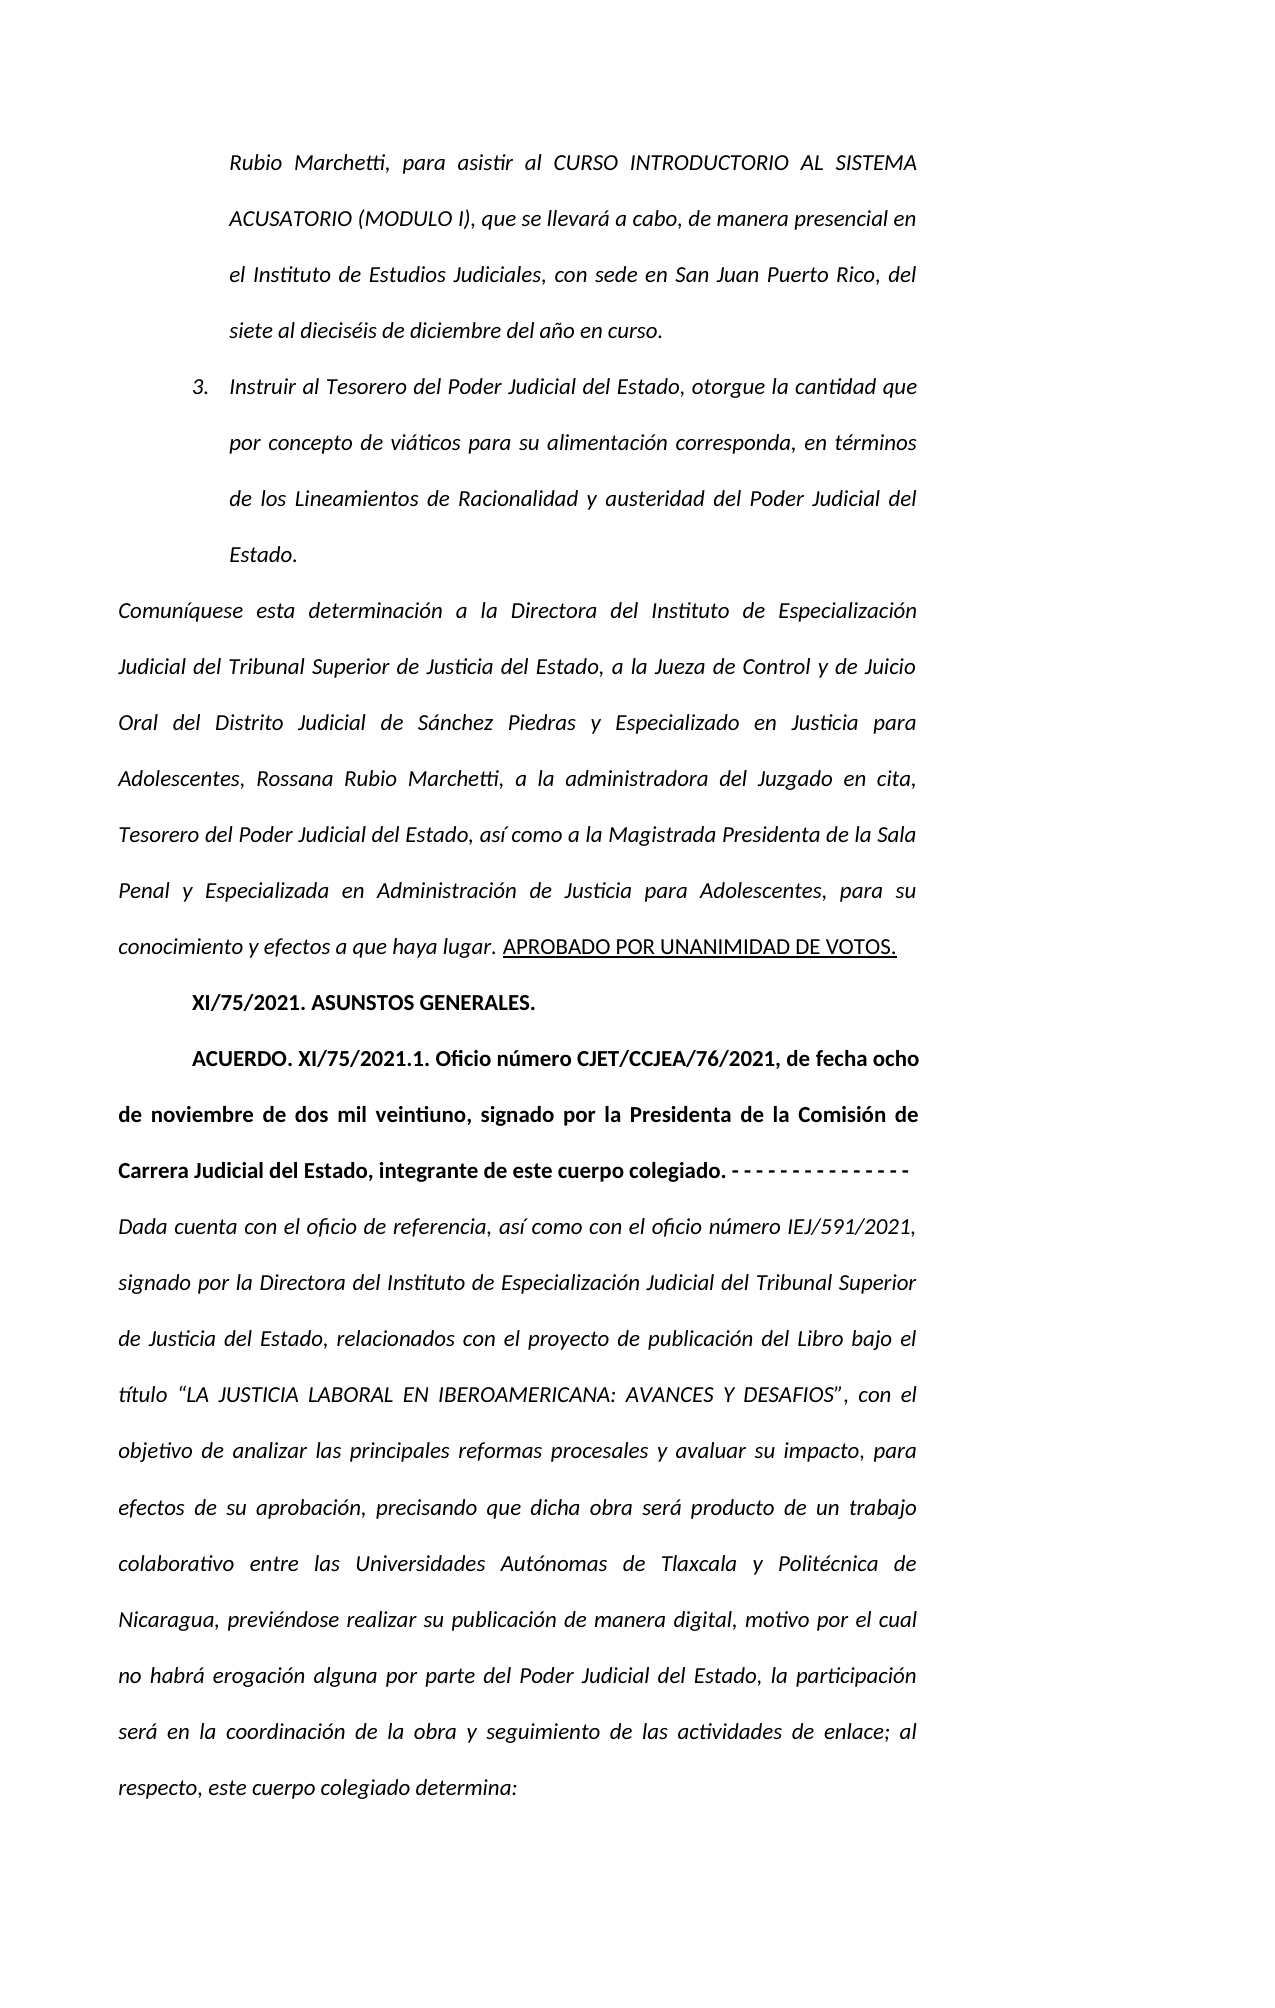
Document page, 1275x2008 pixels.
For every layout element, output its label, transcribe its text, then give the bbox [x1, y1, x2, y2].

list Instruir al Tesorero del Poder Judicial del Estado, otorgue la cantidad que por concepto de viáticos para su alimentación corresponda, en términos de los Lineamientos de Racionalidad y austeridad del Poder Judicial del Estado. [192, 372, 921, 568]
text Comuníquese esta determinación a la Directora del Instituto de Especialización Judicial del Tribunal Superior de Justicia del Estado, a la Jueza de Control y de Juicio Oral del Distrito Judicial de Sánchez Piedras y Especializado en Justicia para Adolescentes, Rossana Rubio Marchetti, a la administradora del Juzgado en cita, Tesorero del Poder Judicial del Estado, así como a la Magistrada Presidenta de la Sala Penal y Especializada en Administración de Justicia para Adolescentes, para su conocimiento y efectos a que haya lugar. APROBADO POR UNANIMIDAD DE VOTOS. [118, 596, 921, 960]
text ACUERDO. XI/75/2021.1. Oficio número CJET/CCJEA/76/2021, de fecha ocho de noviembre de dos mil veintiuno, signado por la Presidenta de la Comisión de Carrera Judicial del Estado, integrante de este cuerpo colegiado. - - - - - - - - - - - - - - - [118, 1044, 921, 1184]
text Dada cuenta con el oficio de referencia, así como con el oficio número IEJ/591/2021, signado por la Directora del Instituto de Especialización Judicial del Tribunal Superior de Justicia del Estado, relacionados con el proyecto de publicación del Libro bajo el título “LA JUSTICIA LABORAL EN IBEROAMERICANA: AVANCES Y DESAFIOS”, con el objetivo de analizar las principales reformas procesales y avaluar su impacto, para efectos de su aprobación, precisando que dicha obra será producto de un trabajo colaborativo entre las Universidades Autónomas de Tlaxcala y Politécnica de Nicaragua, previéndose realizar su publicación de manera digital, motivo por el cual no habrá erogación alguna por parte del Poder Judicial del Estado, la participación será en la coordinación de la obra y seguimiento de las actividades de enlace; al respecto, este cuerpo colegiado determina: [118, 1212, 921, 1801]
text XI/75/2021. ASUNSTOS GENERALES. [118, 988, 921, 1016]
